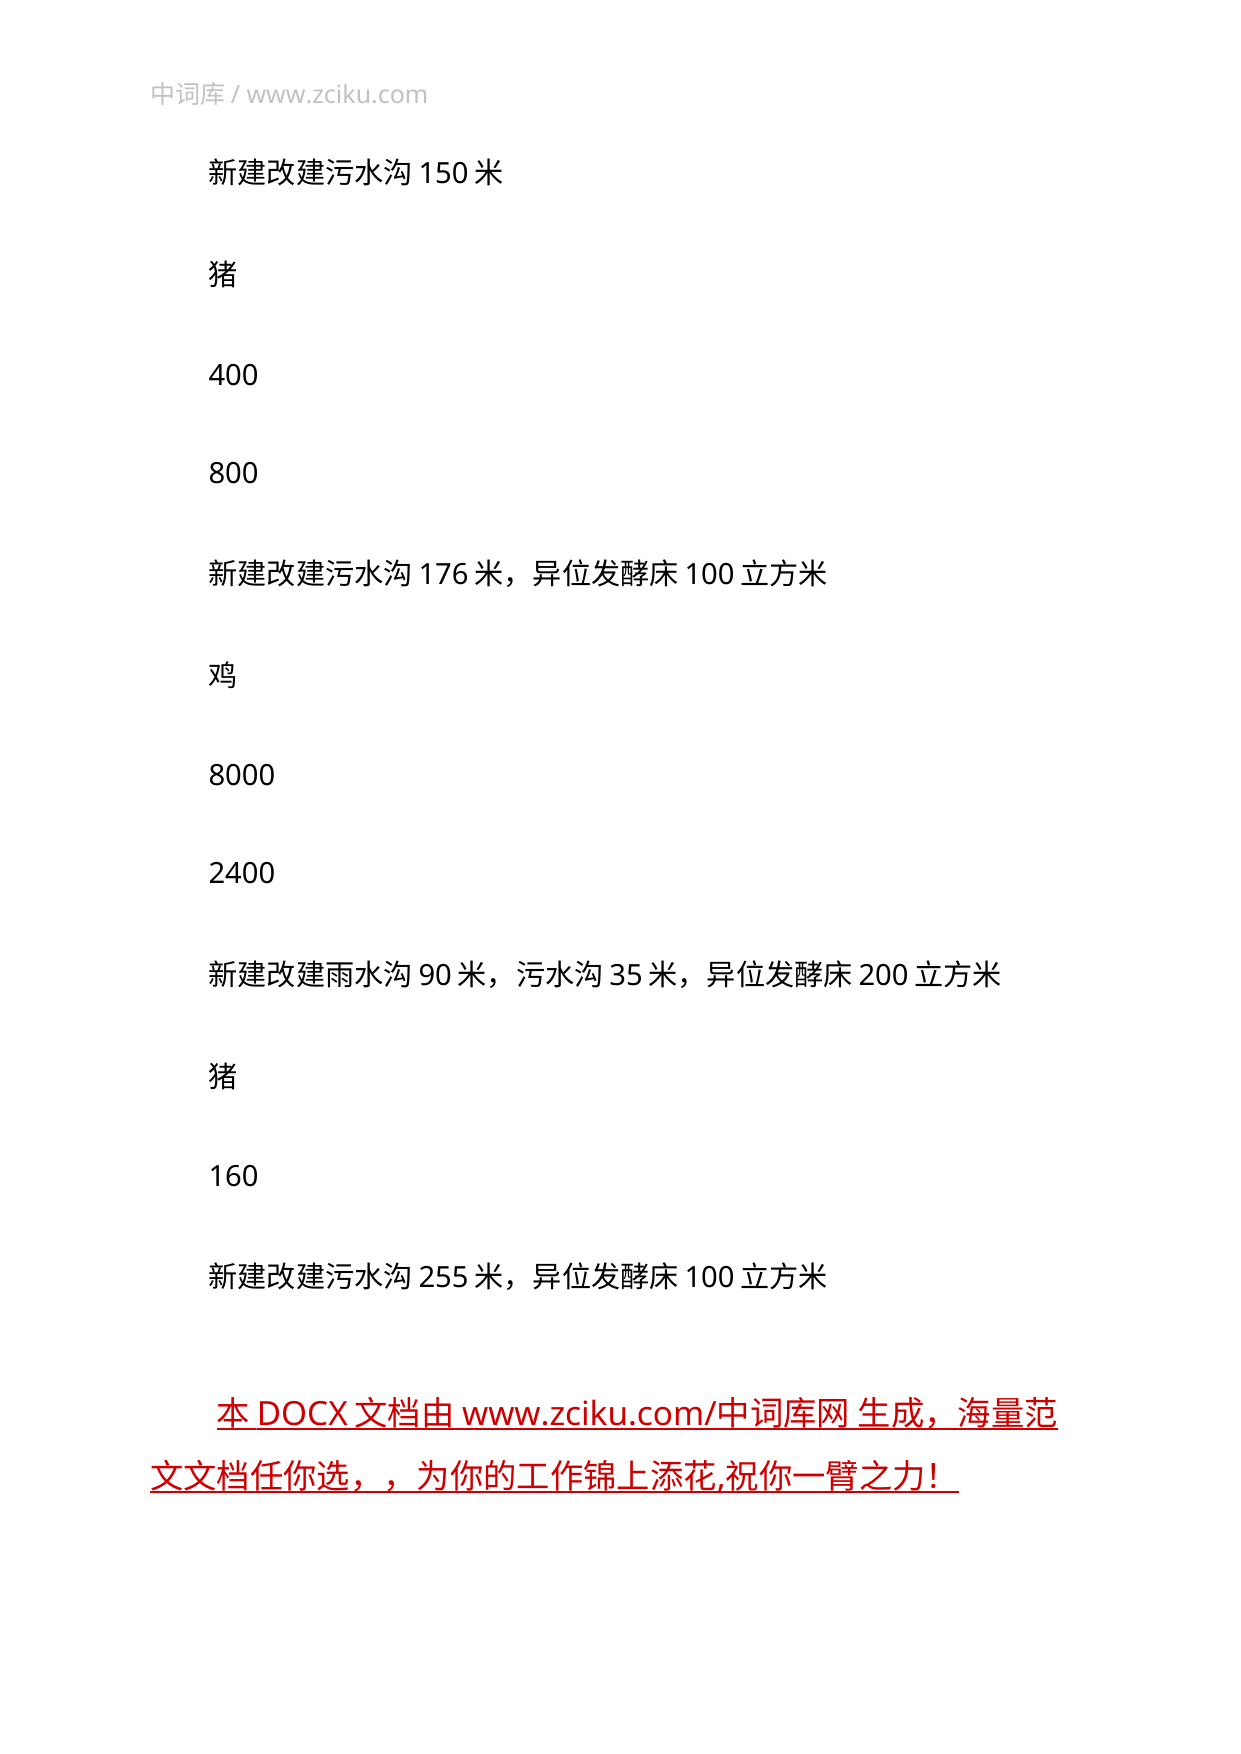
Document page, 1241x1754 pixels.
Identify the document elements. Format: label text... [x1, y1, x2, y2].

text 2400 [150, 853, 1090, 892]
text 猪 [150, 252, 1090, 294]
text 400 [150, 354, 1090, 393]
text 鸡 [150, 653, 1090, 695]
text 800 [150, 452, 1090, 492]
text 猪 [150, 1053, 1090, 1096]
text 160 [150, 1155, 1090, 1195]
text 新建改建污水沟255米，异位发酵床100立方米 [150, 1253, 1090, 1296]
text 8000 [150, 754, 1090, 794]
text 本DOCX文档由 www.zciku.com/中词库网 生成，海量范文文档任你选，，为你的工作锦上添花,祝你一臂之力！ [150, 1387, 1090, 1498]
text 新建改建污水沟150米 [150, 150, 1090, 192]
text 新建改建雨水沟90米，污水沟35米，异位发酵床200立方米 [150, 951, 1090, 994]
text 新建改建污水沟176米，异位发酵床100立方米 [150, 551, 1090, 593]
